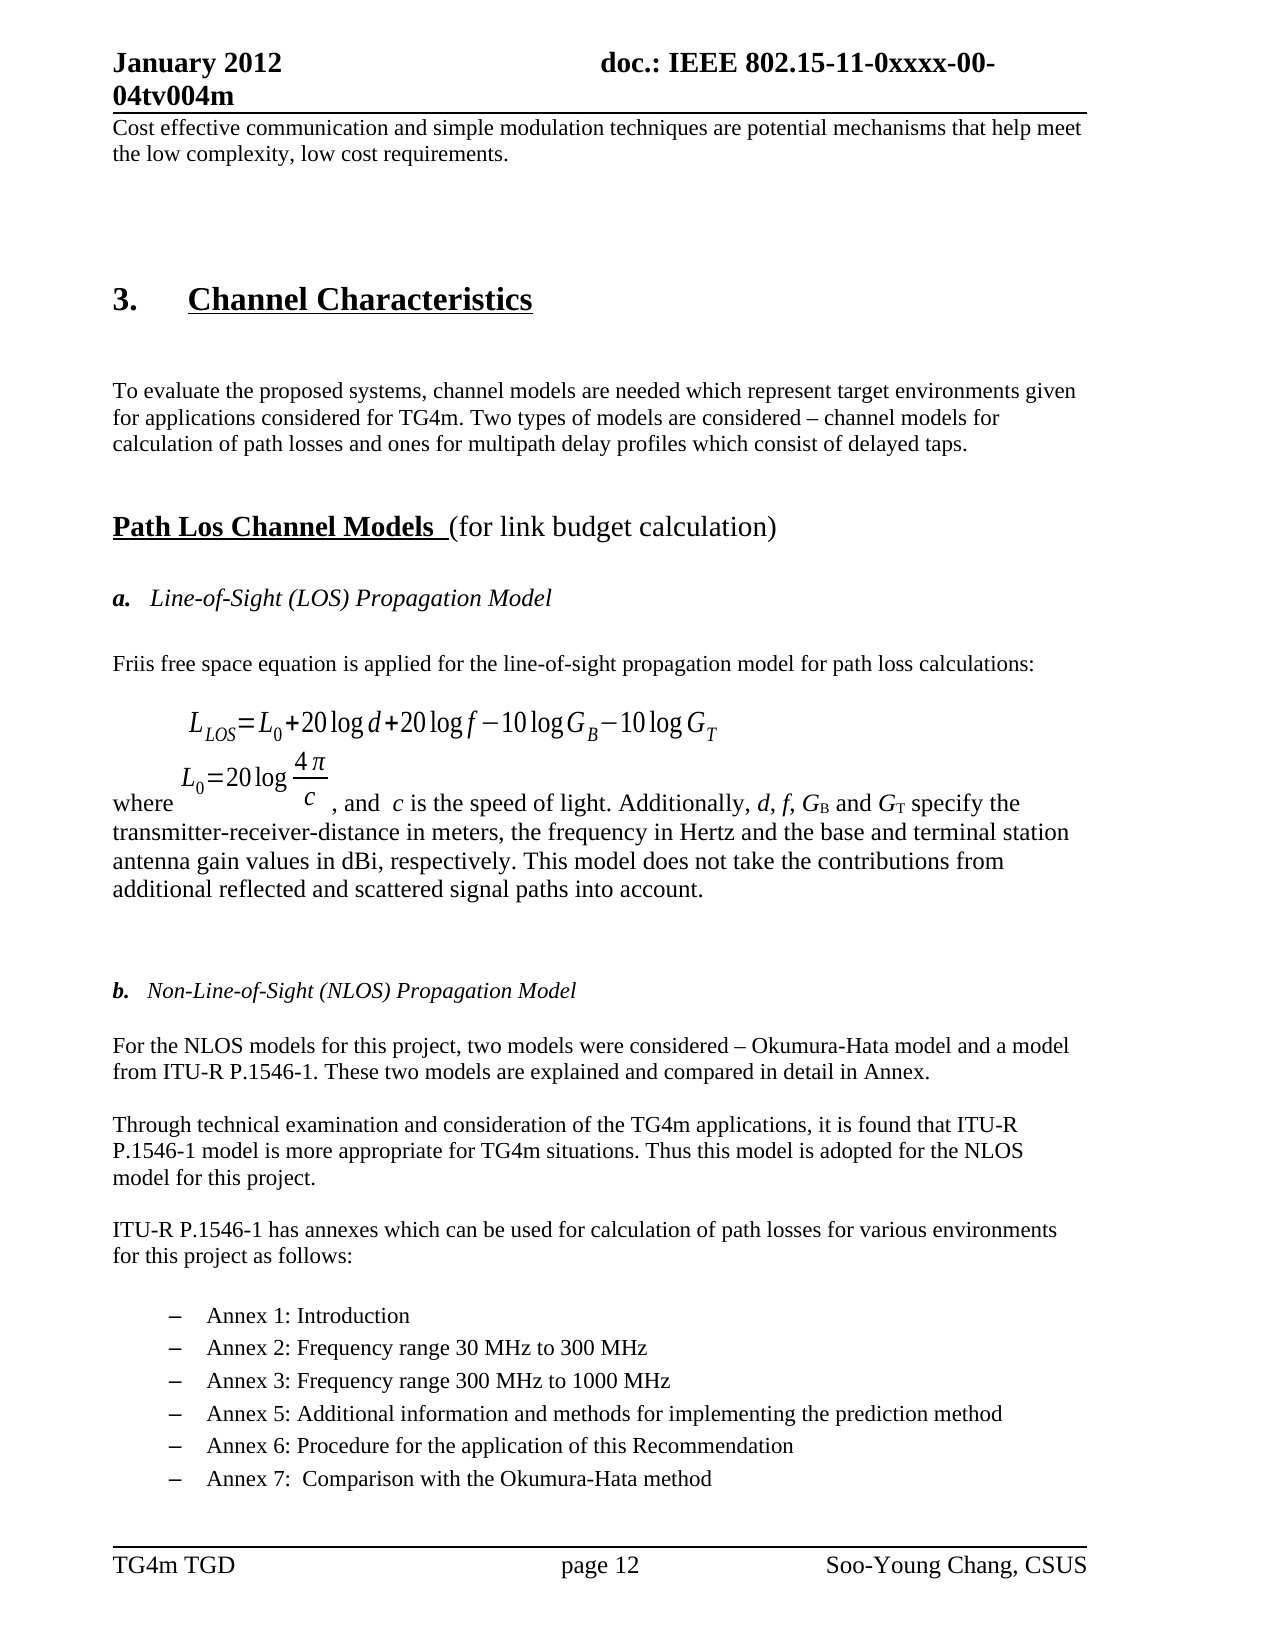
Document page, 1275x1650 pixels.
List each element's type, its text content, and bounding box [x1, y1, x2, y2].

text ITU-R P.1546-1 has annexes which can be used for calculation of path losses for various environments for this project as follows: [112, 1216, 1087, 1269]
text To evaluate the proposed systems, channel models are needed which represent target environments given for applications considered for TG4m. Two types of models are considered – channel models for calculation of path losses and ones for multipath delay profiles which consist of delayed taps. [112, 378, 1087, 457]
list Annex 3: Frequency range 300 MHz to 1000 MHz [169, 1367, 1087, 1393]
list Annex 7: Comparison with the Okumura-Hata method [169, 1465, 1087, 1492]
text Friis free space equation is applied for the line-of-sight propagation model for path loss calculations: [112, 650, 1087, 677]
text Cost effective communication and simple modulation techniques are potential mechanisms that help meet the low complexity, low cost requirements. [112, 114, 1087, 166]
list Annex 6: Procedure for the application of this Recommendation [169, 1432, 1087, 1459]
list Annex 1: Introduction [169, 1302, 1087, 1328]
subtitle Channel Characteristics [112, 279, 1087, 318]
text For the NLOS models for this project, two models were considered – Okumura-Hata model and a model from ITU-R P.1546-1. These two models are explained and compared in detail in Annex. [112, 1032, 1087, 1084]
text b. Non-Line-of-Sight (NLOS) Propagation Model [112, 977, 1087, 1003]
list Line-of-Sight (LOS) Propagation Model [112, 583, 1087, 611]
text where , and c is the speed of light. Additionally, d, f, GB and GT specify the transmitter-receiver-distance in meters, the frequency in Hertz and the base and terminal station antenna gain values in dBi, respectively. This model does not take the contributions from additional reflected and scattered signal paths into account. [112, 746, 1087, 903]
list Annex 5: Additional information and methods for implementing the prediction method [169, 1400, 1087, 1426]
list Annex 2: Frequency range 30 MHz to 300 MHz [169, 1334, 1087, 1361]
text Through technical examination and consideration of the TG4m applications, it is found that ITU-R P.1546-1 model is more appropriate for TG4m situations. Thus this model is adopted for the NLOS model for this project. [112, 1111, 1087, 1190]
text Path Los Channel Models (for link budget calculation) [112, 509, 1087, 543]
